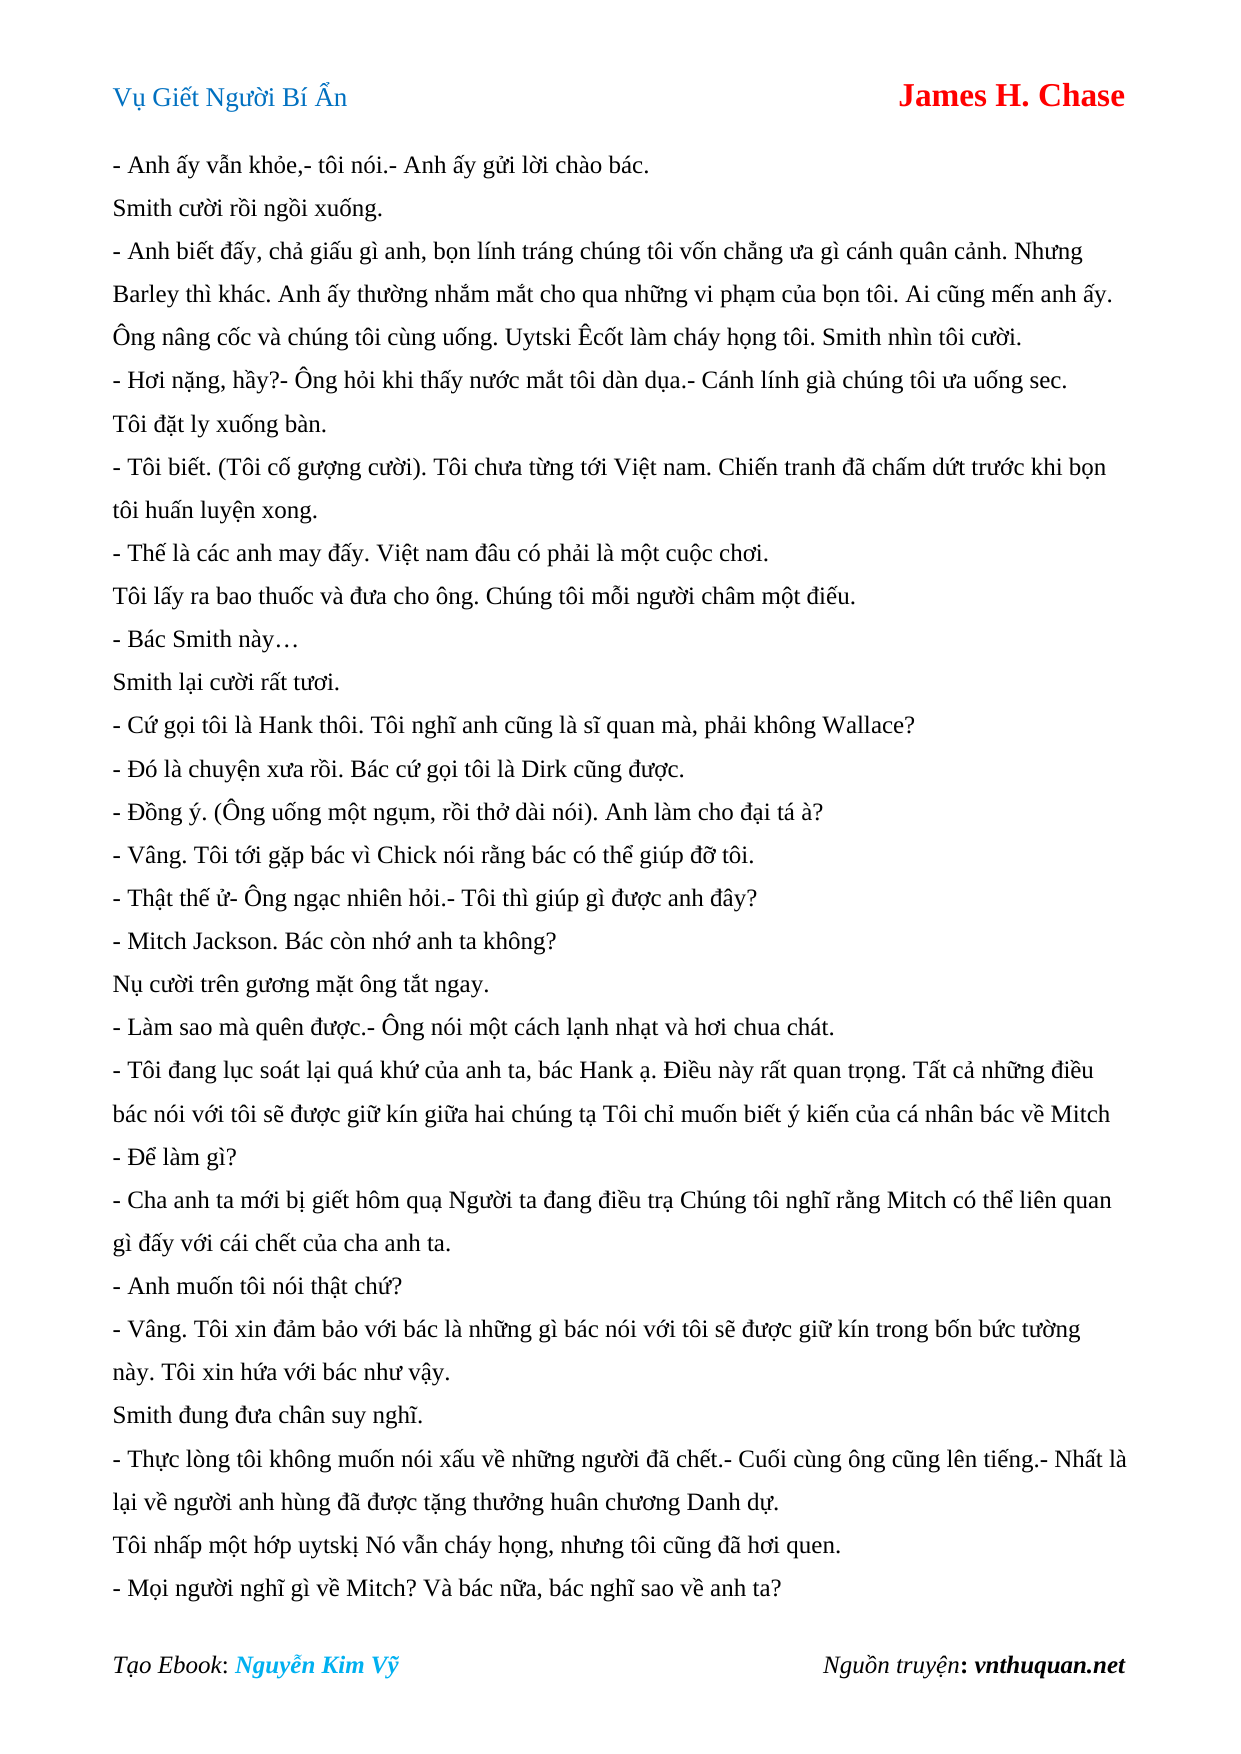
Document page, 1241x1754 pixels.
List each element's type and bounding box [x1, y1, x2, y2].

text [112, 150, 1128, 1602]
